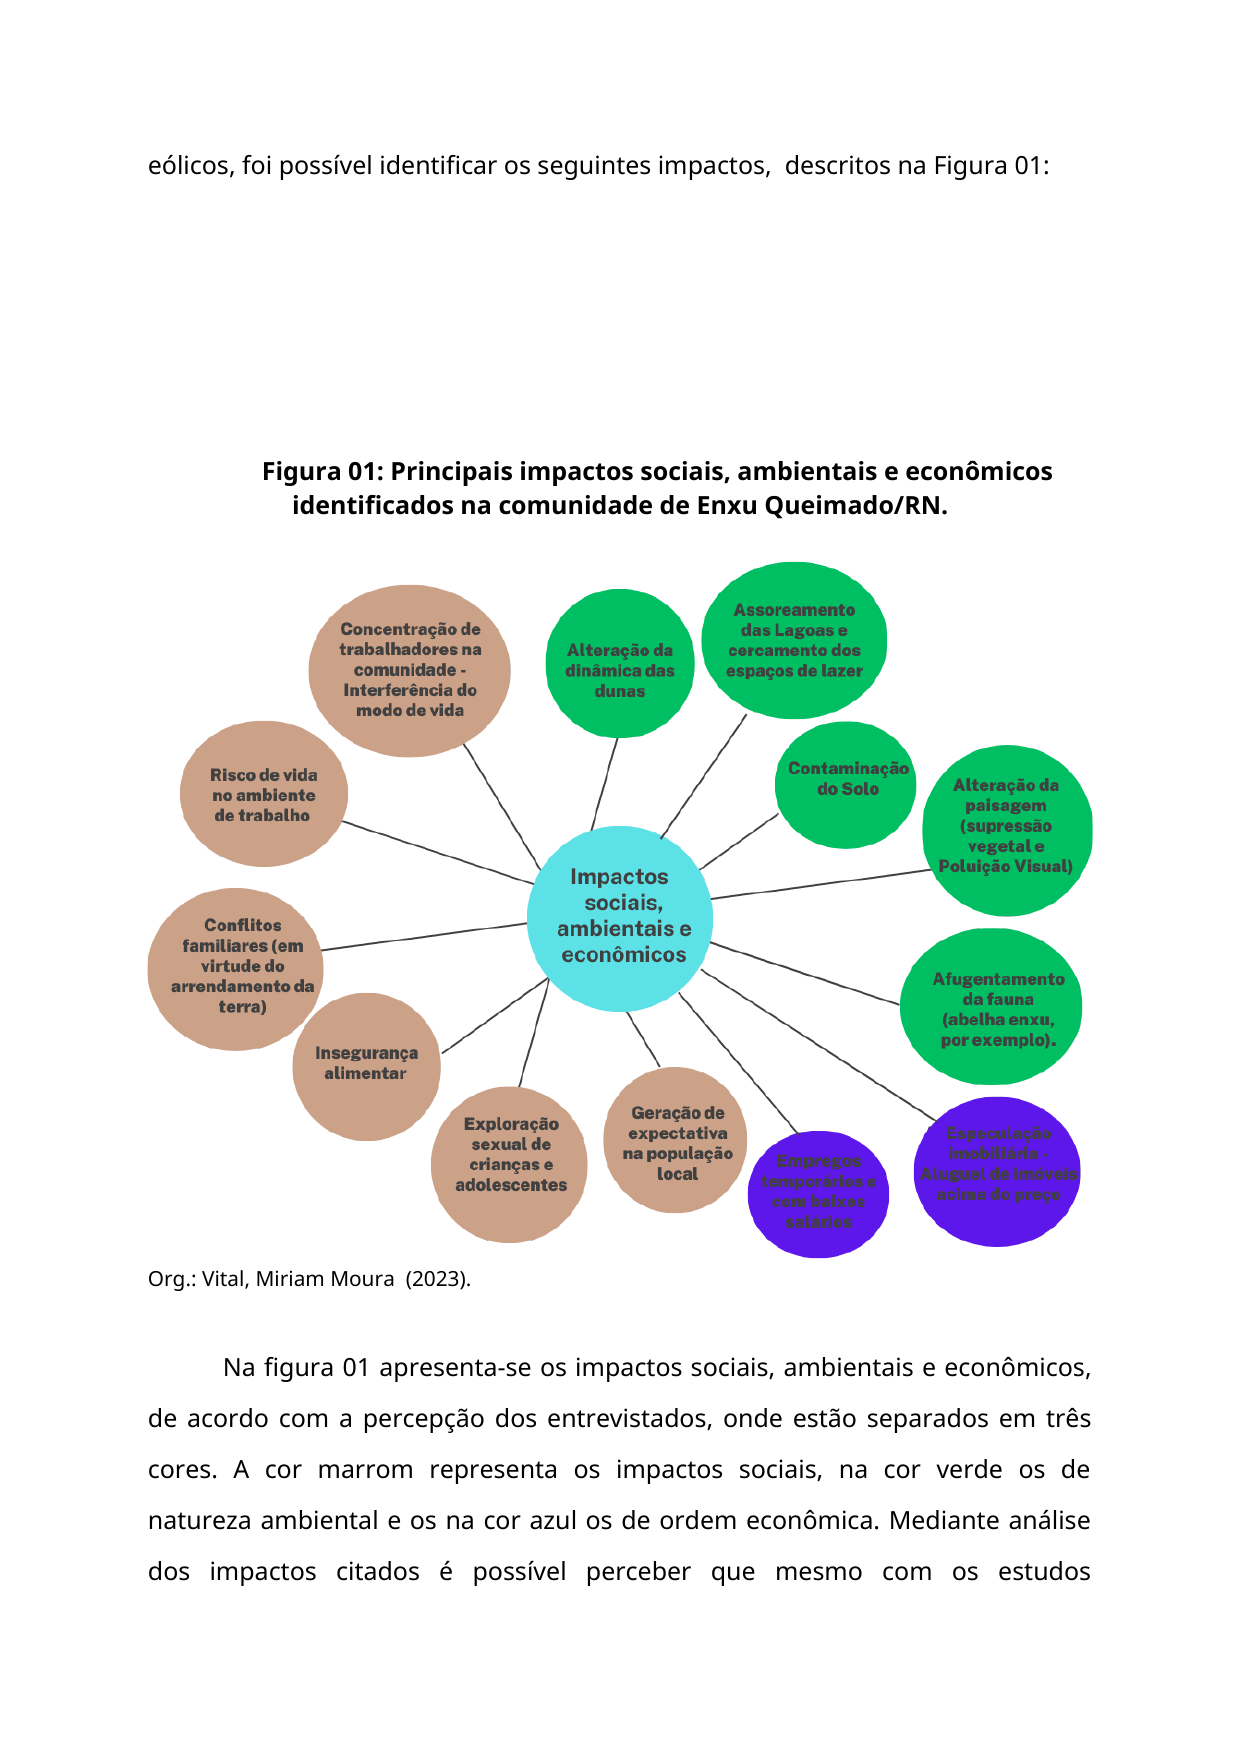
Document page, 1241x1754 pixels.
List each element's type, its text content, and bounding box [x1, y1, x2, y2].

text Org.: Vital, Miriam Moura (2023). [148, 1265, 1092, 1293]
picture [147, 556, 1093, 1265]
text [148, 1350, 1092, 1588]
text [148, 148, 1092, 182]
text Figura 01: Principais impactos sociais, ambientais e econômicos identificados na comunidade de Enxu Queimado/RN. [148, 454, 1092, 522]
